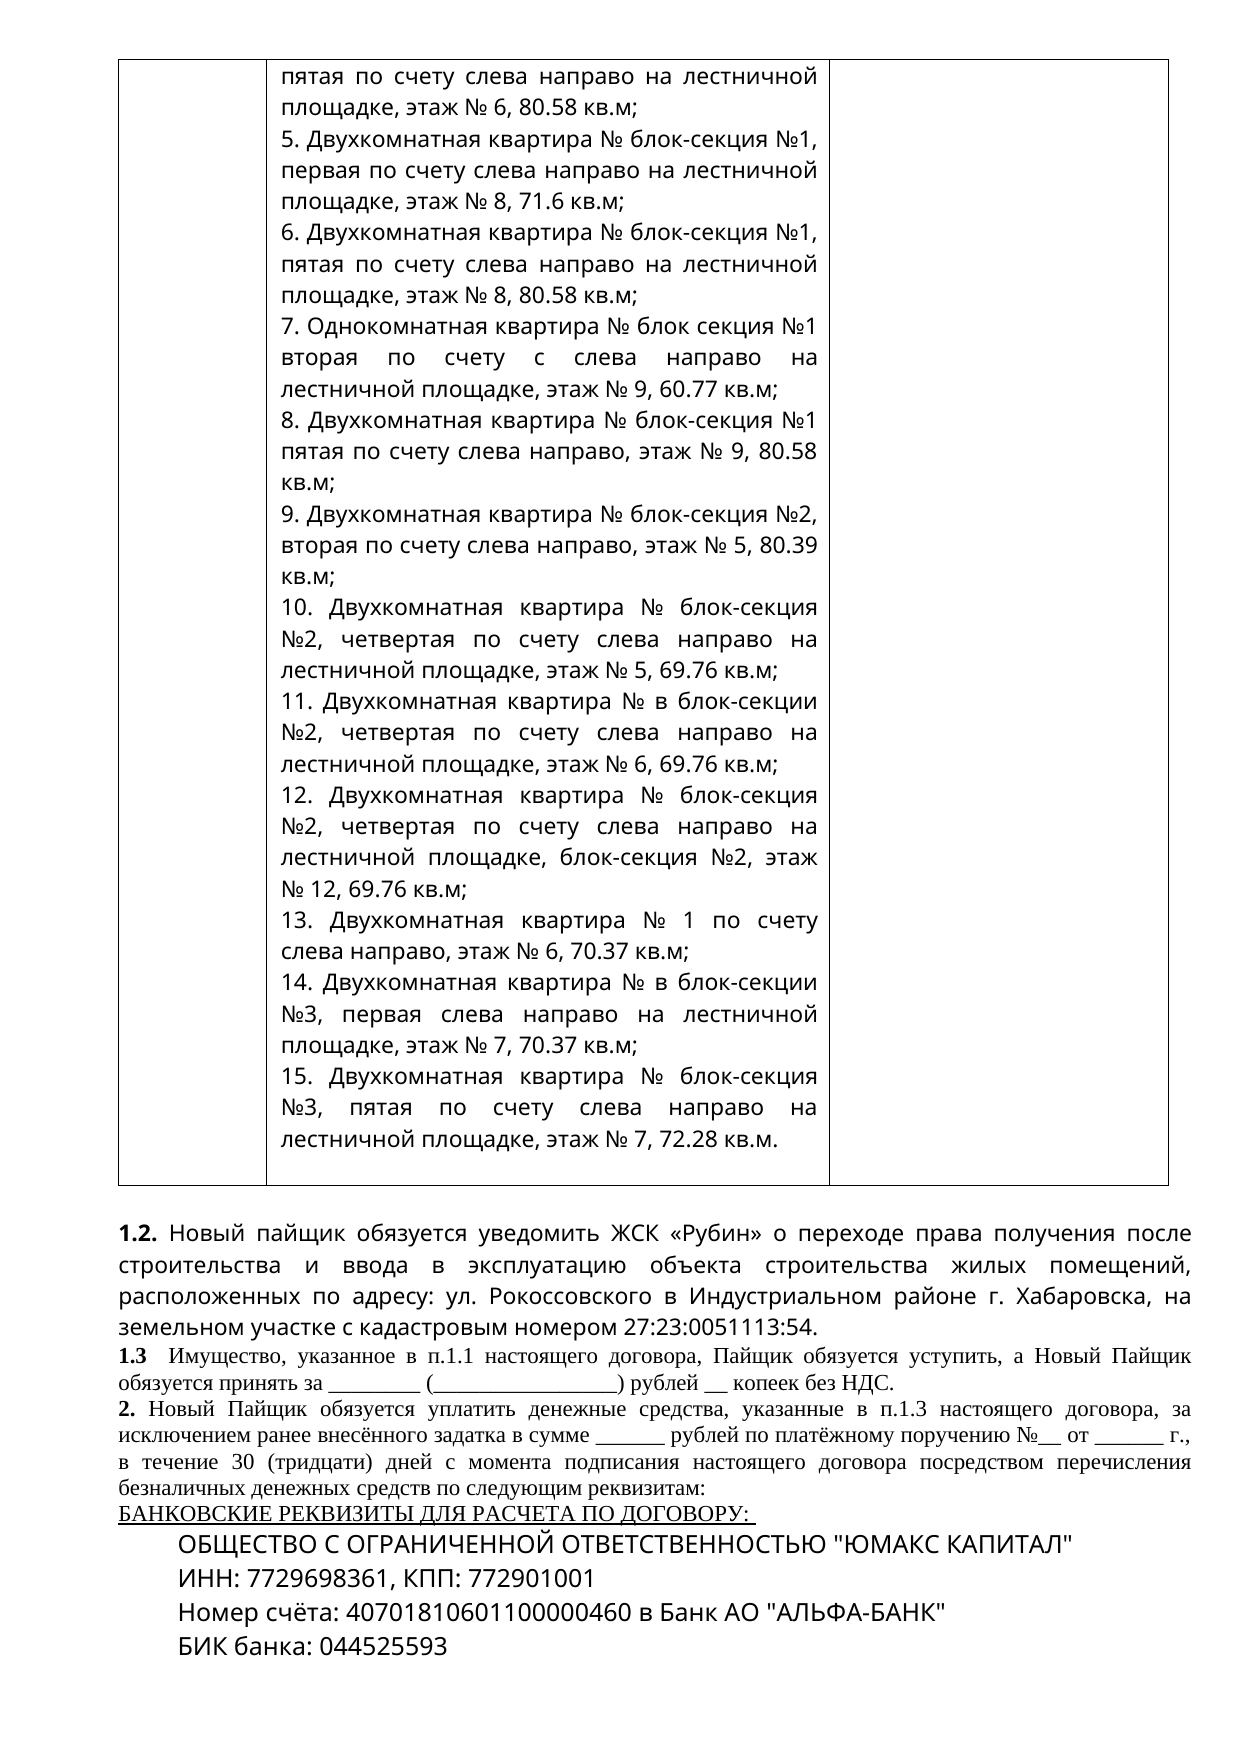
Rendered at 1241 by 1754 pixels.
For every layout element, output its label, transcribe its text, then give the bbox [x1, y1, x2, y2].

table_cell [830, 60, 1168, 1185]
text ОБЩЕСТВО С ОГРАНИЧЕННОЙ ОТВЕТСТВЕННОСТЬЮ "ЮМАКС КАПИТАЛ" [118, 1527, 1181, 1561]
text БИК банка: 044525593 [118, 1629, 1181, 1663]
table_cell 1 [119, 60, 266, 1185]
text Номер счёта: 40701810601100000460 в Банк АО "АЛЬФА-БАНК" [118, 1595, 1181, 1629]
list 1.2. Новый пайщик обязуется уведомить ЖСК «Рубин» о переходе права получения после строительства и ввода в эксплуатацию объекта строительства жилых помещений, расположенных по адресу: ул. Рокоссовского в Индустриальном районе г. Хабаровска, на земельном участке с кадастровым номером 27:23:0051113:54. [118, 1217, 1193, 1342]
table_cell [267, 60, 829, 1185]
text 2. Новый Пайщик обязуется уплатить денежные средства, указанные в п.1.3 настоящего договора, за исключением ранее внесённого задатка в сумме ______ рублей по платёжному поручению №__ от ______ г., в течение 30 (тридцати) дней с момента подписания настоящего договора посредством перечисления безналичных денежных средств по следующим реквизитам: [118, 1395, 1193, 1501]
text ИНН: 7729698361, КПП: 772901001 [118, 1561, 1181, 1595]
text 1.3 Имущество, указанное в п.1.1 настоящего договора, Пайщик обязуется уступить, а Новый Пайщик обязуется принять за ________ (________________) рублей __ копеек без НДС. [118, 1342, 1193, 1395]
text БАНКОВСКИЕ РЕКВИЗИТЫ ДЛЯ РАСЧЕТА ПО ДОГОВОРУ: [118, 1501, 1193, 1527]
